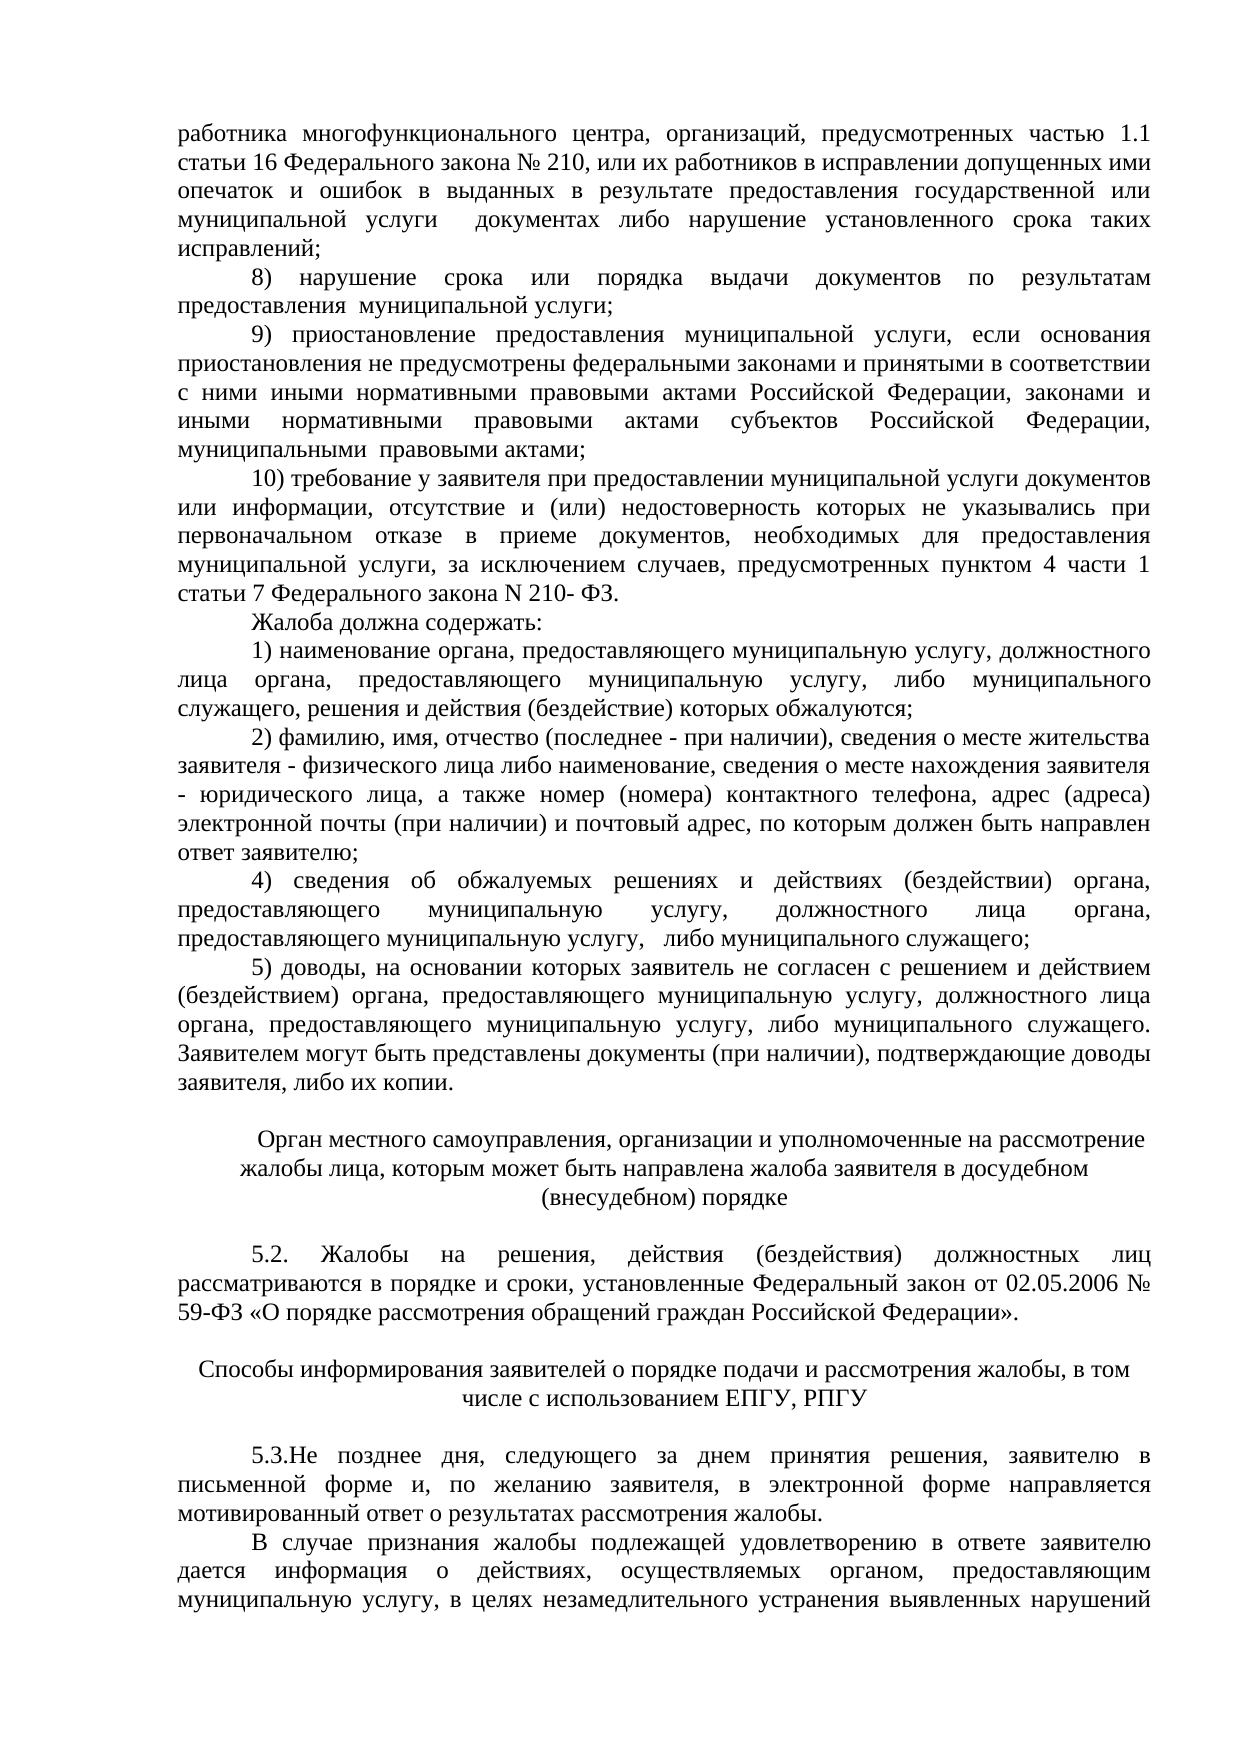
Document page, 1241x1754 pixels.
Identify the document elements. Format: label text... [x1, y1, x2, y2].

text Жалоба должна содержать: [177, 607, 1152, 636]
text 8) нарушение срока или порядка выдачи документов по результатам предоставления муниципальной услуги; [177, 262, 1152, 319]
text Способы информирования заявителей о порядке подачи и рассмотрения жалобы, в том числе с использованием ЕПГУ, РПГУ [177, 1354, 1152, 1412]
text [177, 118, 1152, 262]
text 5.3.Не позднее дня, следующего за днем принятия решения, заявителю в письменной форме и, по желанию заявителя, в электронной форме направляется мотивированный ответ о результатах рассмотрения жалобы. [177, 1441, 1152, 1527]
text 1) наименование органа, предоставляющего муниципальную услугу, должностного лица органа, предоставляющего муниципальную услугу, либо муниципального служащего, решения и действия (бездействие) которых обжалуются; [177, 636, 1152, 722]
text Орган местного самоуправления, организации и уполномоченные на рассмотрение жалобы лица, которым может быть направлена жалоба заявителя в досудебном (внесудебном) порядке [177, 1124, 1152, 1211]
text 5) доводы, на основании которых заявитель не согласен с решением и действием (бездействием) органа, предоставляющего муниципальную услугу, должностного лица органа, предоставляющего муниципальную услугу, либо муниципального служащего. Заявителем могут быть представлены документы (при наличии), подтверждающие доводы заявителя, либо их копии. [177, 952, 1152, 1096]
text 10) требование у заявителя при предоставлении муниципальной услуги документов или информации, отсутствие и (или) недостоверность которых не указывались при первоначальном отказе в приеме документов, необходимых для предоставления муниципальной услуги, за исключением случаев, предусмотренных пунктом 4 части 1 статьи 7 Федерального закона N 210- ФЗ. [177, 463, 1152, 607]
text 4) сведения об обжалуемых решениях и действиях (бездействии) органа, предоставляющего муниципальную услугу, должностного лица органа, предоставляющего муниципальную услугу, либо муниципального служащего; [177, 866, 1152, 952]
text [177, 1527, 1152, 1613]
text 5.2. Жалобы на решения, действия (бездействия) должностных лиц рассматриваются в порядке и сроки, установленные Федеральный закон от 02.05.2006 № 59-ФЗ «О порядке рассмотрения обращений граждан Российской Федерации». [177, 1239, 1152, 1326]
text 9) приостановление предоставления муниципальной услуги, если основания приостановления не предусмотрены федеральными законами и принятыми в соответствии с ними иными нормативными правовыми актами Российской Федерации, законами и иными нормативными правовыми актами субъектов Российской Федерации, муниципальными правовыми актами; [177, 319, 1152, 463]
text 2) фамилию, имя, отчество (последнее - при наличии), сведения о месте жительства заявителя - физического лица либо наименование, сведения о месте нахождения заявителя - юридического лица, а также номер (номера) контактного телефона, адрес (адреса) электронной почты (при наличии) и почтовый адрес, по которым должен быть направлен ответ заявителю; [177, 722, 1152, 866]
